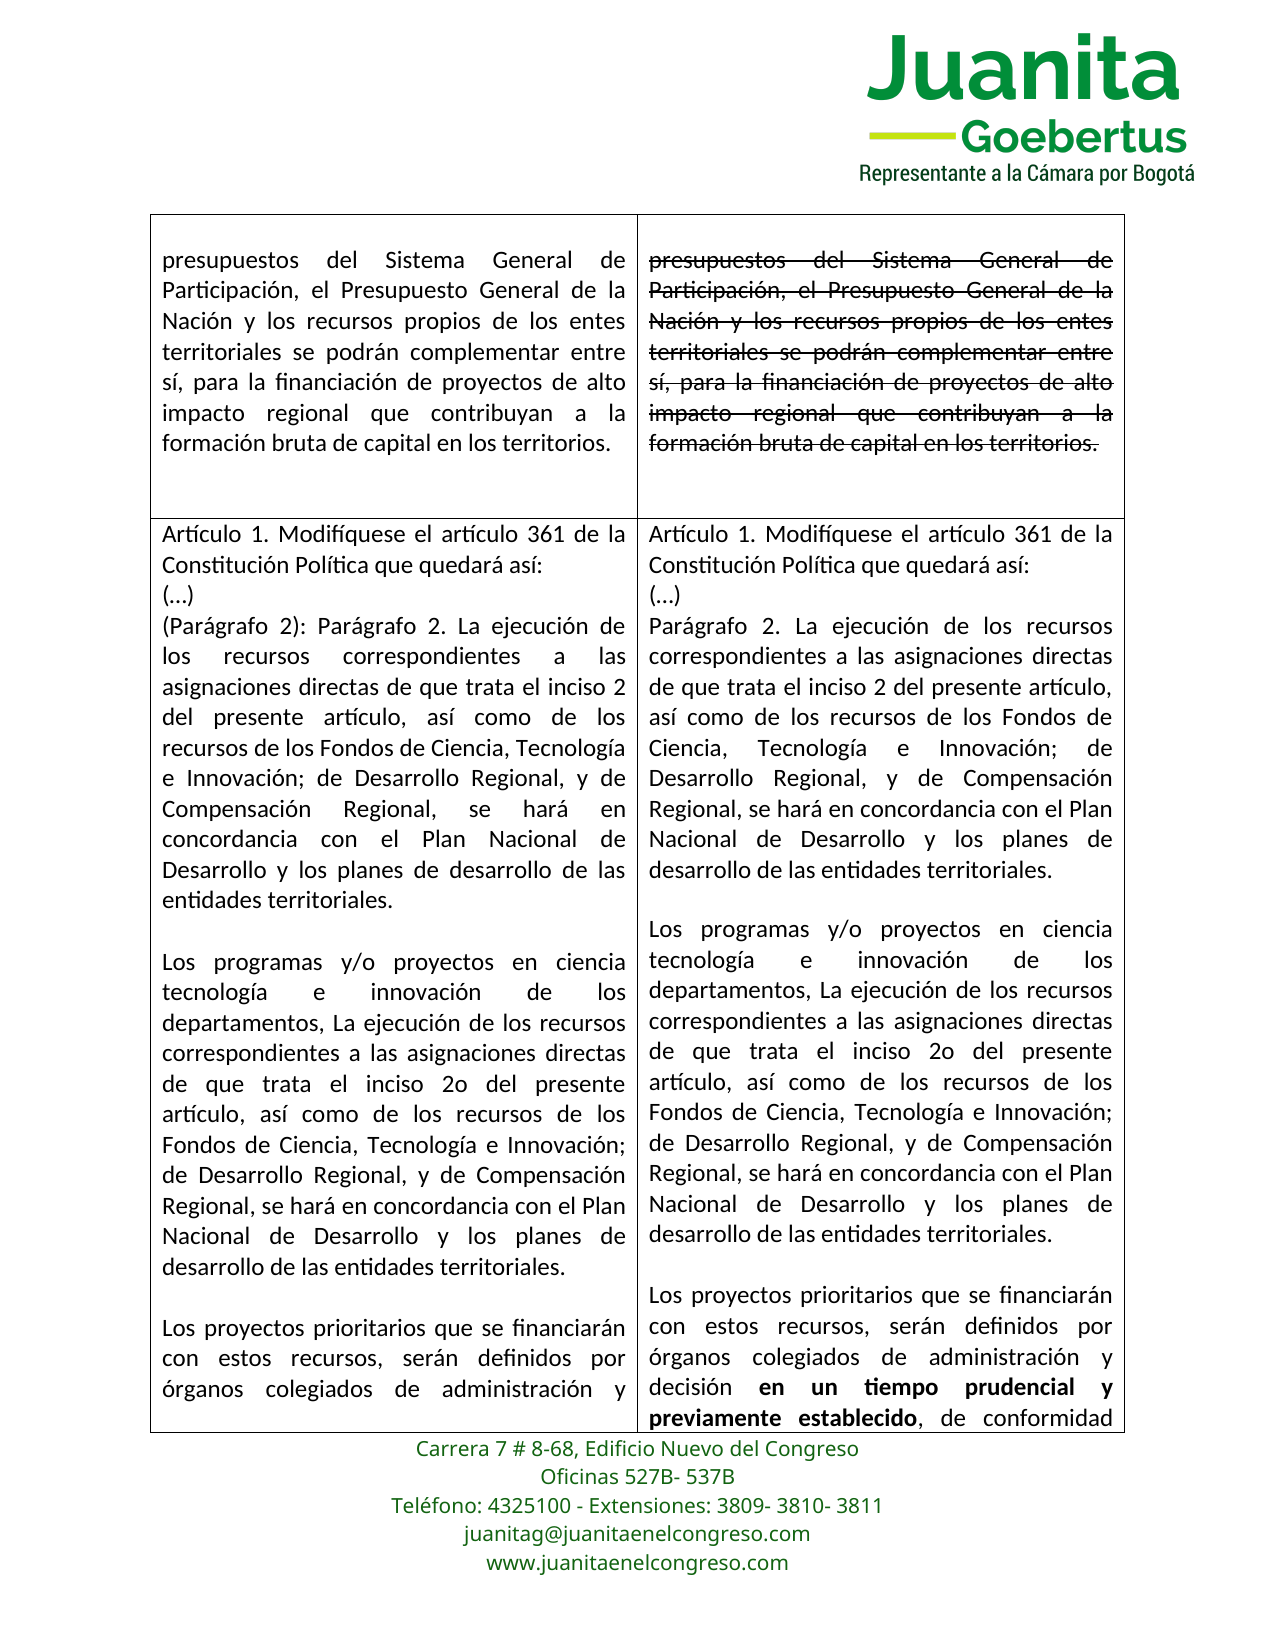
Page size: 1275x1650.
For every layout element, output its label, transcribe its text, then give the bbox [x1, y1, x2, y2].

picture [848, 12, 1207, 192]
